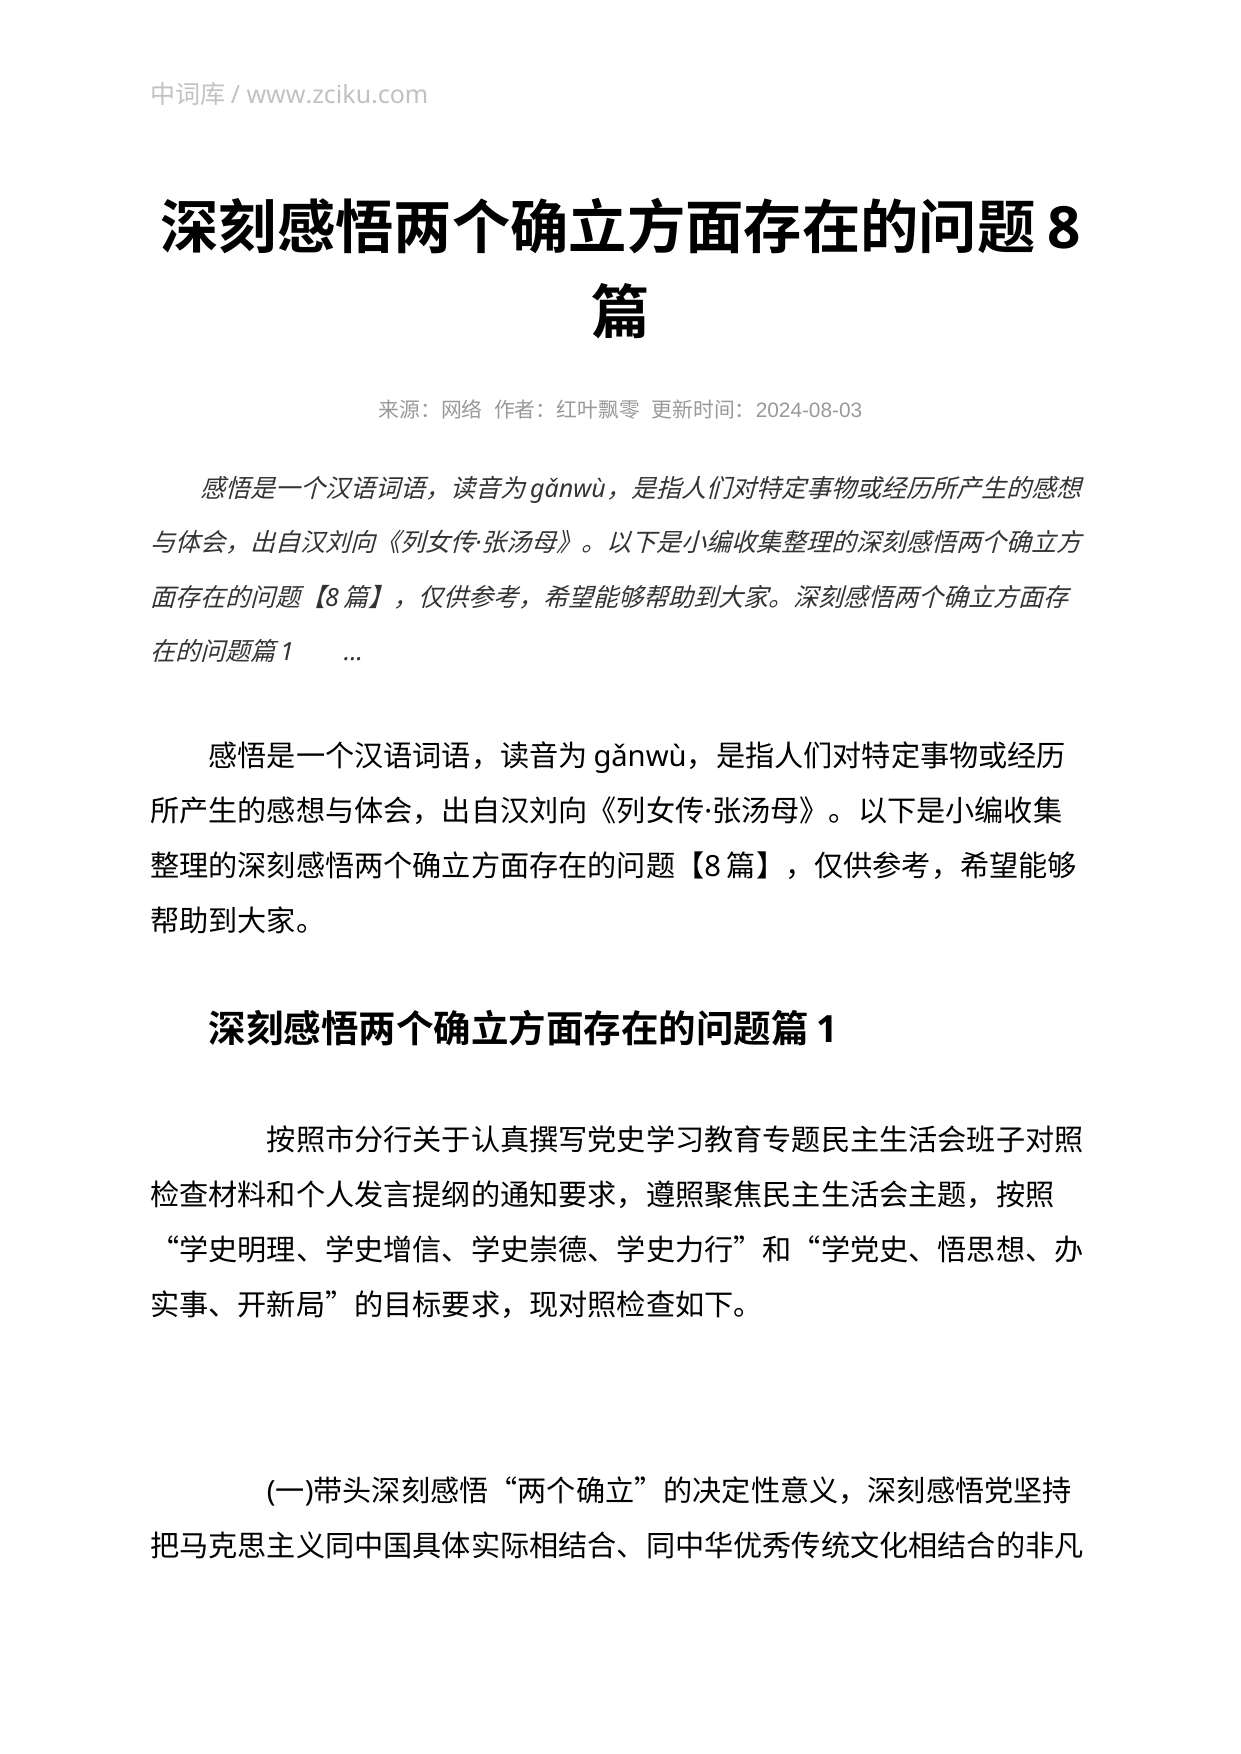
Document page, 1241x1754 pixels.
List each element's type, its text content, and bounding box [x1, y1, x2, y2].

text 感悟是一个汉语词语，读音为gǎnwù，是指人们对特定事物或经历所产生的感想与体会，出自汉刘向《列女传·张汤母》。以下是小编收集整理的深刻感悟两个确立方面存在的问题【8篇】，仅供参考，希望能够帮助到大家。深刻感悟两个确立方面存在的问题篇1 ... [150, 468, 1090, 668]
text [150, 1468, 1090, 1565]
text 深刻感悟两个确立方面存在的问题篇1 [150, 999, 1090, 1054]
subtitle 深刻感悟两个确立方面存在的问题8篇 [150, 181, 1090, 351]
text 感悟是一个汉语词语，读音为gǎnwù，是指人们对特定事物或经历所产生的感想与体会，出自汉刘向《列女传·张汤母》。以下是小编收集整理的深刻感悟两个确立方面存在的问题【8篇】，仅供参考，希望能够帮助到大家。 [150, 733, 1090, 940]
text 按照市分行关于认真撰写党史学习教育专题民主生活会班子对照检查材料和个人发言提纲的通知要求，遵照聚焦民主生活会主题，按照“学史明理、学史增信、学史崇德、学史力行”和“学党史、悟思想、办实事、开新局”的目标要求，现对照检查如下。 [150, 1117, 1090, 1324]
text 来源：网络 作者：红叶飘零 更新时间：2024-08-03 [150, 397, 1090, 421]
